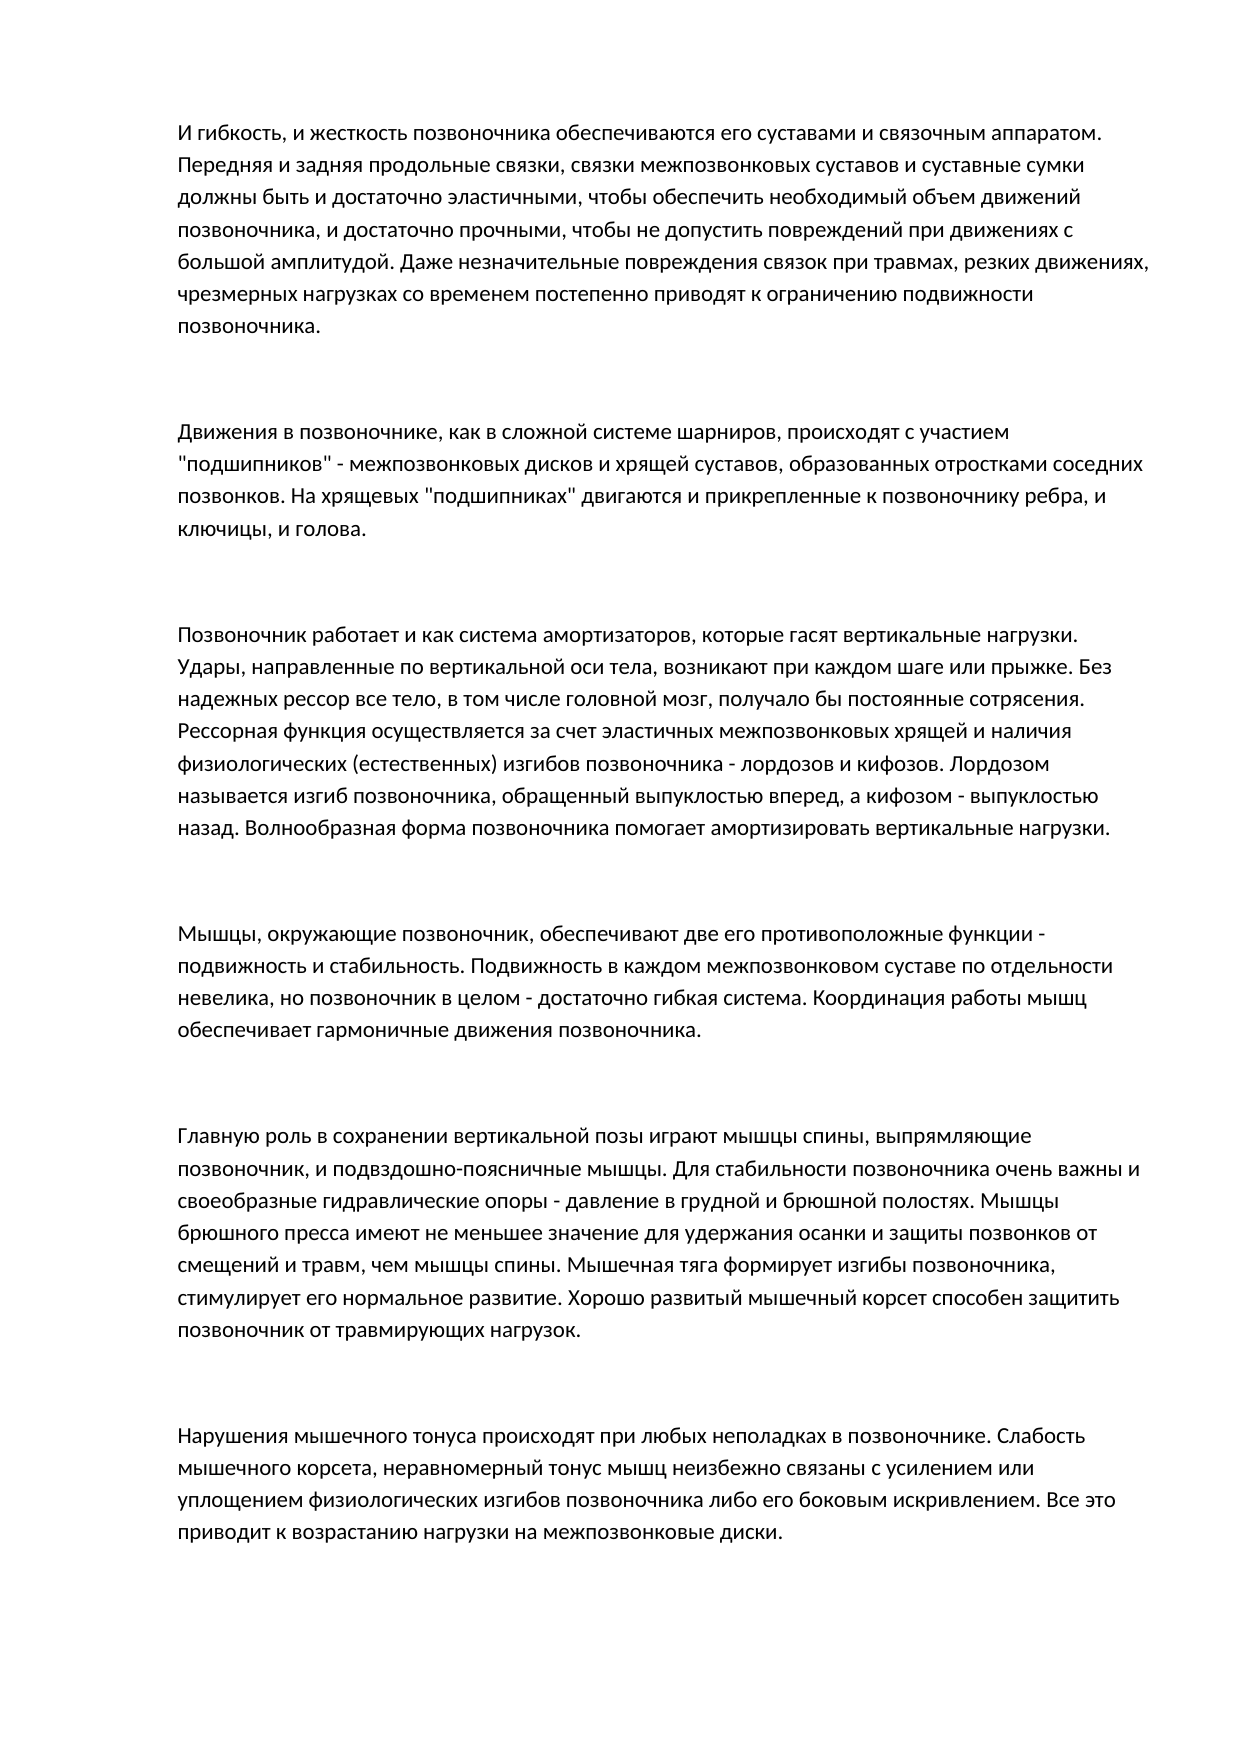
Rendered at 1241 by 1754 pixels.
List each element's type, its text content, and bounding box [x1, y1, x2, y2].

text И гибкость, и жесткость позвоночника обеспечиваются его суставами и связочным аппаратом. Передняя и задняя продольные связки, связки межпозвонковых суставов и суставные сумки должны быть и достаточно эластичными, чтобы обеспечить необходимый объем движений позвоночника, и достаточно прочными, чтобы не допустить повреждений при движениях с большой амплитудой. Даже незначительные повреждения связок при травмах, резких движениях, чрезмерных нагрузках со временем постепенно приводят к ограничению подвижности позвоночника. [177, 118, 1152, 339]
text Мышцы, окружающие позвоночник, обеспечивают две его противоположные функции - подвижность и стабильность. Подвижность в каждом межпозвонковом суставе по отдельности невелика, но позвоночник в целом - достаточно гибкая система. Координация работы мышц обеспечивает гармоничные движения позвоночника. [177, 919, 1152, 1044]
text Позвоночник работает и как система амортизаторов, которые гасят вертикальные нагрузки. Удары, направленные по вертикальной оси тела, возникают при каждом шаге или прыжке. Без надежных рессор все тело, в том числе головной мозг, получало бы постоянные сотрясения. Рессорная функция осуществляется за счет эластичных межпозвонковых хрящей и наличия физиологических (естественных) изгибов позвоночника - лордозов и кифозов. Лордозом называется изгиб позвоночника, обращенный выпуклостью вперед, а кифозом - выпуклостью назад. Волнообразная форма позвоночника помогает амортизировать вертикальные нагрузки. [177, 620, 1152, 841]
text Главную роль в сохранении вертикальной позы играют мышцы спины, выпрямляющие позвоночник, и подвздошно-поясничные мышцы. Для стабильности позвоночника очень важны и своеобразные гидравлические опоры - давление в грудной и брюшной полостях. Мышцы брюшного пресса имеют не меньшее значение для удержания осанки и защиты позвонков от смещений и травм, чем мышцы спины. Мышечная тяга формирует изгибы позвоночника, стимулирует его нормальное развитие. Хорошо развитый мышечный корсет способен защитить позвоночник от травмирующих нагрузок. [177, 1122, 1152, 1343]
text Движения в позвоночнике, как в сложной системе шарниров, происходят с участием "подшипников" - межпозвонковых дисков и хрящей суставов, образованных отростками соседних позвонков. На хрящевых "подшипниках" двигаются и прикрепленные к позвоночнику ребра, и ключицы, и голова. [177, 417, 1152, 542]
text Нарушения мышечного тонуса происходят при любых неполадках в позвоночнике. Слабость мышечного корсета, неравномерный тонус мышц неизбежно связаны с усилением или уплощением физиологических изгибов позвоночника либо его боковым искривлением. Все это приводит к возрастанию нагрузки на межпозвонковые диски. [177, 1421, 1152, 1545]
